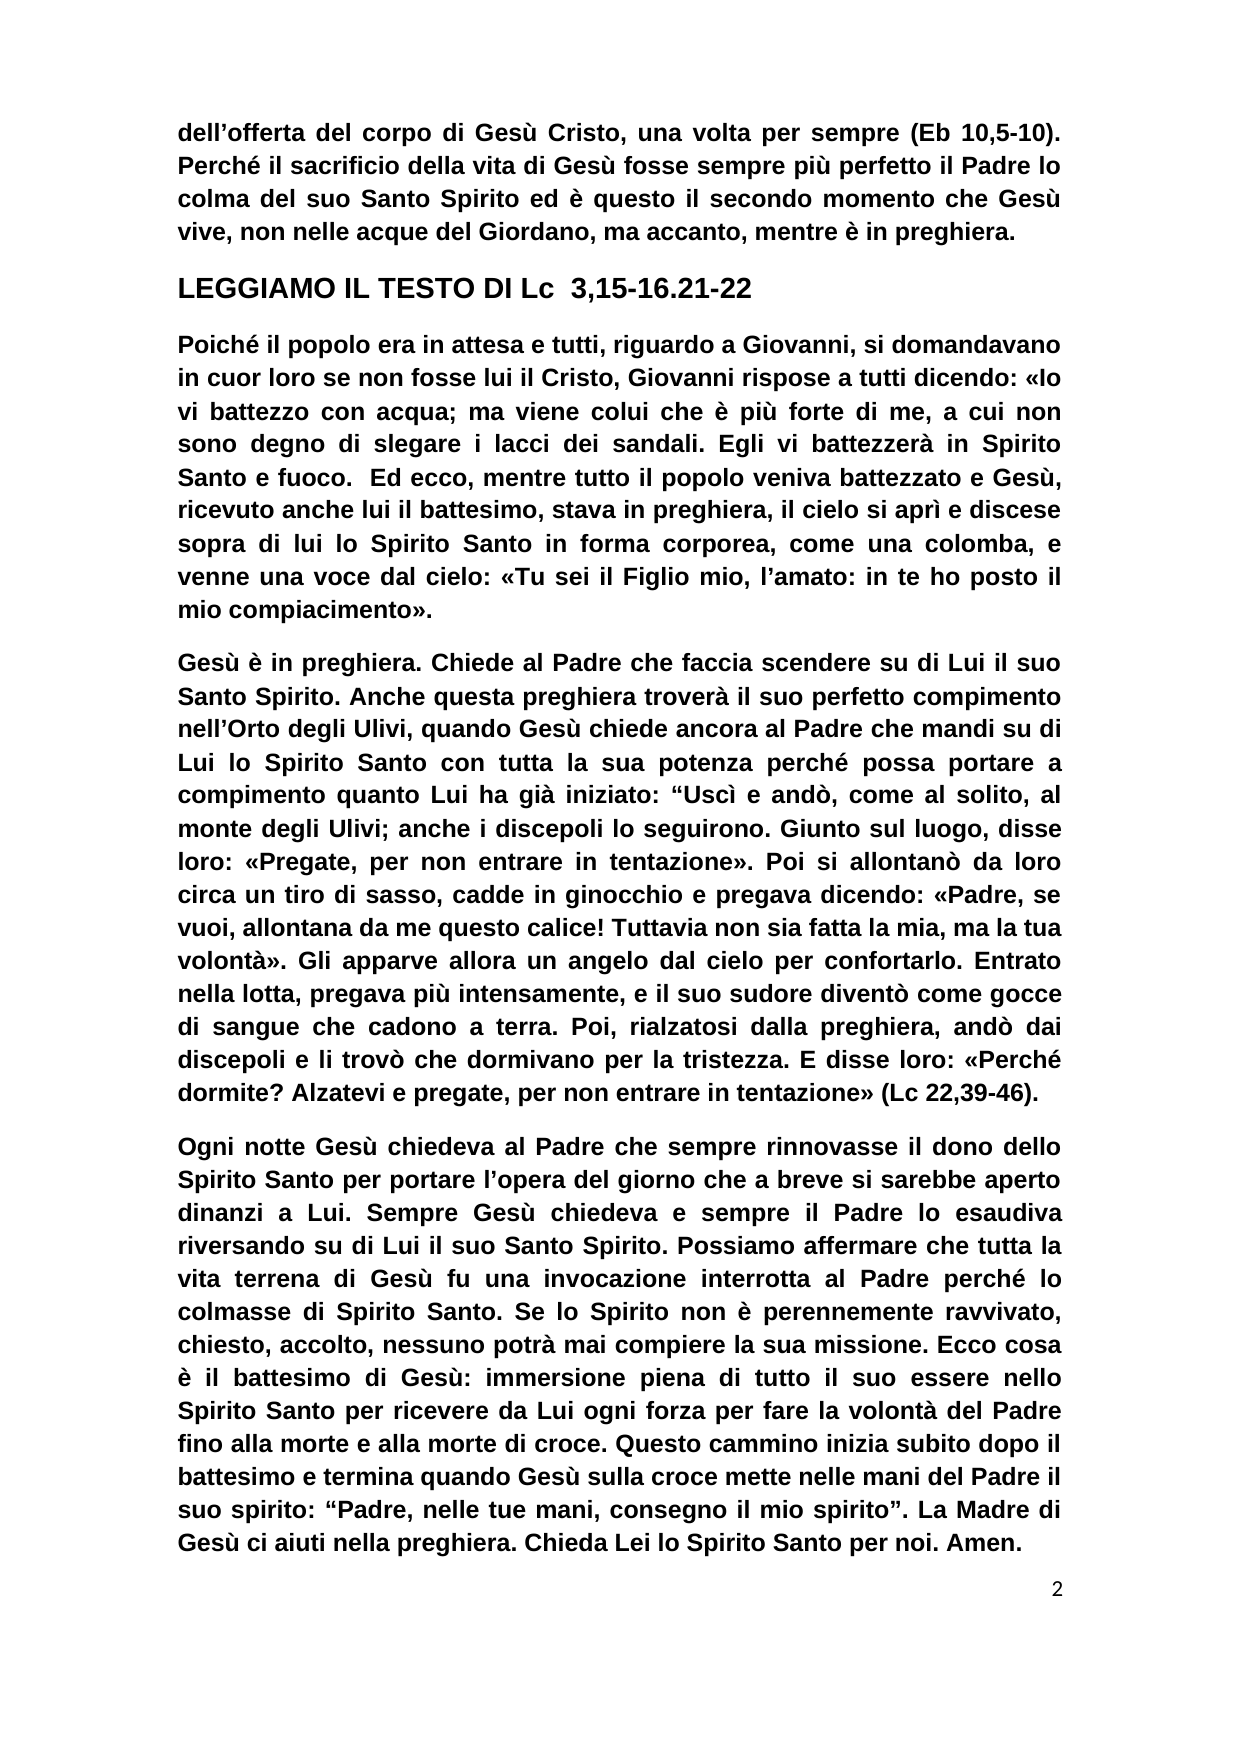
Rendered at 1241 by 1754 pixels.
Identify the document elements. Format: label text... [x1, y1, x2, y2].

text Ogni notte Gesù chiedeva al Padre che sempre rinnovasse il dono dello Spirito Santo per portare l’opera del giorno che a breve si sarebbe aperto dinanzi a Lui. Sempre Gesù chiedeva e sempre il Padre lo esaudiva riversando su di Lui il suo Santo Spirito. Possiamo affermare che tutta la vita terrena di Gesù fu una invocazione interrotta al Padre perché lo colmasse di Spirito Santo. Se lo Spirito non è perennemente ravvivato, chiesto, accolto, nessuno potrà mai compiere la sua missione. Ecco cosa è il battesimo di Gesù: immersione piena di tutto il suo essere nello Spirito Santo per ricevere da Lui ogni forza per fare la volontà del Padre fino alla morte e alla morte di croce. Questo cammino inizia subito dopo il battesimo e termina quando Gesù sulla croce mette nelle mani del Padre il suo spirito: “Padre, nelle tue mani, consegno il mio spirito”. La Madre di Gesù ci aiuti nella preghiera. Chieda Lei lo Spirito Santo per noi. Amen. [177, 1132, 1063, 1557]
text Gesù è in preghiera. Chiede al Padre che faccia scendere su di Lui il suo Santo Spirito. Anche questa preghiera troverà il suo perfetto compimento nell’Orto degli Ulivi, quando Gesù chiede ancora al Padre che mandi su di Lui lo Spirito Santo con tutta la sua potenza perché possa portare a compimento quanto Lui ha già iniziato: “Uscì e andò, come al solito, al monte degli Ulivi; anche i discepoli lo seguirono. Giunto sul luogo, disse loro: «Pregate, per non entrare in tentazione». Poi si allontanò da loro circa un tiro di sasso, cadde in ginocchio e pregava dicendo: «Padre, se vuoi, allontana da me questo calice! Tuttavia non sia fatta la mia, ma la tua volontà». Gli apparve allora un angelo dal cielo per confortarlo. Entrato nella lotta, pregava più intensamente, e il suo sudore diventò come gocce di sangue che cadono a terra. Poi, rialzatosi dalla preghiera, andò dai discepoli e li trovò che dormivano per la tristezza. E disse loro: «Perché dormite? Alzatevi e pregate, per non entrare in tentazione» (Lc 22,39-46). [177, 648, 1063, 1106]
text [177, 118, 1063, 246]
text Poiché il popolo era in attesa e tutti, riguardo a Giovanni, si domandavano in cuor loro se non fosse lui il Cristo, Giovanni rispose a tutti dicendo: «Io vi battezzo con acqua; ma viene colui che è più forte di me, a cui non sono degno di slegare i lacci dei sandali. Egli vi battezzerà in Spirito Santo e fuoco. Ed ecco, mentre tutto il popolo veniva battezzato e Gesù, ricevuto anche lui il battesimo, stava in preghiera, il cielo si aprì e discese sopra di lui lo Spirito Santo in forma corporea, come una colomba, e venne una voce dal cielo: «Tu sei il Figlio mio, l’amato: in te ho posto il mio compiacimento». [177, 330, 1063, 623]
text LEGGIAMO IL TESTO DI Lc 3,15-16.21-22 [177, 271, 1063, 304]
